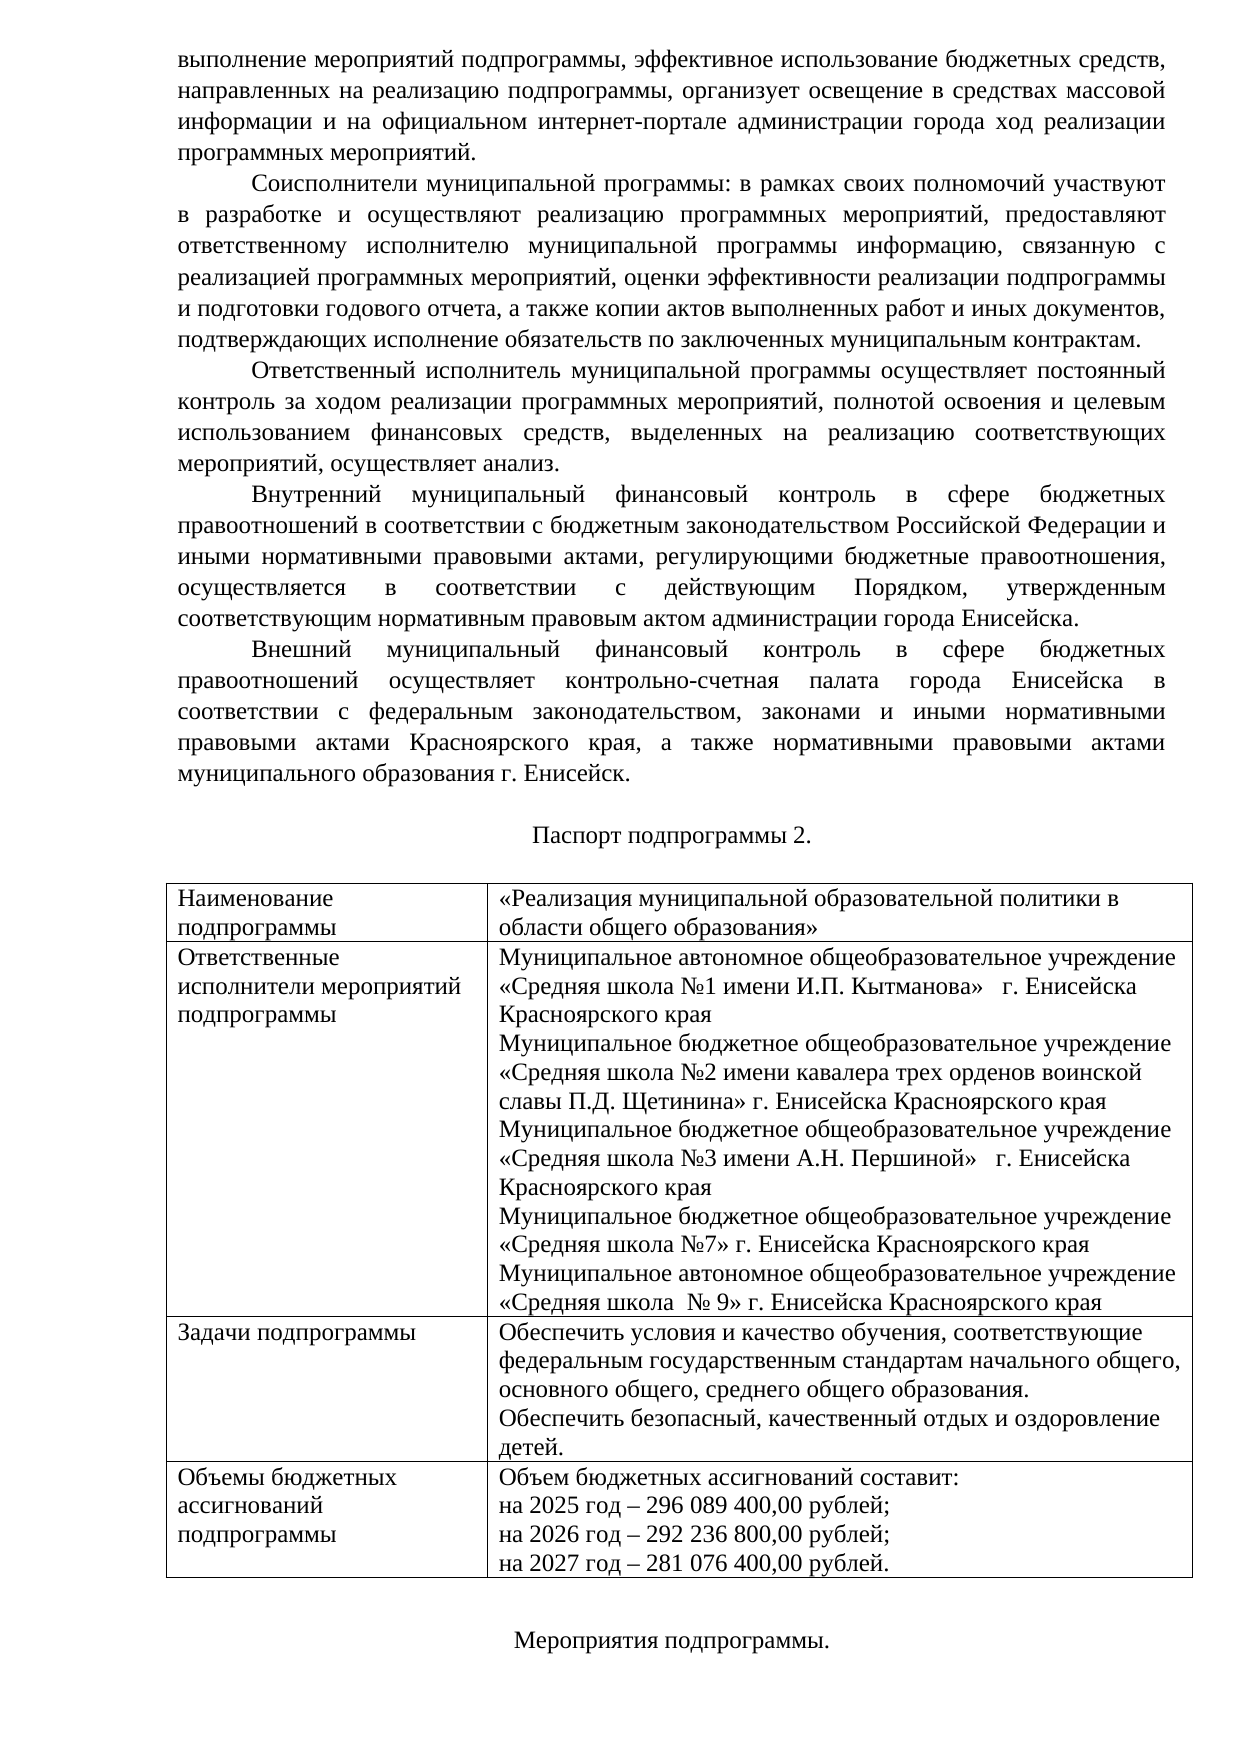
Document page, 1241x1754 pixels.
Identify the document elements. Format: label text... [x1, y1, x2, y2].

table_cell Муниципальное автономное общеобразовательное учреждение «Средняя школа №1 имени И.П. Кытманова» г. Енисейска Красноярского края Муниципальное бюджетное общеобразовательное учреждение «Средняя школа №2 имени кавалера трех орденов воинской славы П.Д. Щетинина» г. Енисейска Красноярского края Муниципальное бюджетное общеобразовательное учреждение «Средняя школа №3 имени А.Н. Першиной» г. Енисейска Красноярского края Муниципальное бюджетное общеобразовательное учреждение «Средняя школа №7» г. Енисейска Красноярского края Муниципальное автономное общеобразовательное учреждение «Средняя школа № 9» г. Енисейска Красноярского края [488, 942, 1192, 1316]
table_header Наименование подпрограммы [167, 884, 487, 941]
text Мероприятия подпрограммы. [177, 1625, 1167, 1654]
text Внешний муниципальный финансовый контроль в сфере бюджетных правоотношений осуществляет контрольно-счетная палата города Енисейска в соответствии с федеральным законодательством, законами и иными нормативными правовыми актами Красноярского края, а также нормативными правовыми актами муниципального образования г. Енисейск. [177, 634, 1167, 787]
table_cell Обеспечить условия и качество обучения, соответствующие федеральным государственным стандартам начального общего, основного общего, среднего общего образования. Обеспечить безопасный, качественный отдых и оздоровление детей. [488, 1317, 1192, 1461]
text Соисполнители муниципальной программы: в рамках своих полномочий участвуют в разработке и осуществляют реализацию программных мероприятий, предоставляют ответственному исполнителю муниципальной программы информацию, связанную с реализацией программных мероприятий, оценки эффективности реализации подпрограммы и подготовки годового отчета, а также копии актов выполненных работ и иных документов, подтверждающих исполнение обязательств по заключенных муниципальным контрактам. [177, 168, 1167, 352]
table_cell Ответственные исполнители мероприятий подпрограммы [167, 942, 487, 1316]
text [177, 44, 1167, 166]
table_header «Реализация муниципальной образовательной политики в области общего образования» [488, 884, 1192, 941]
table_cell Задачи подпрограммы [167, 1317, 487, 1461]
text Паспорт подпрограммы 2. [177, 820, 1167, 849]
text Внутренний муниципальный финансовый контроль в сфере бюджетных правоотношений в соответствии с бюджетным законодательством Российской Федерации и иными нормативными правовыми актами, регулирующими бюджетные правоотношения, осуществляется в соответствии с действующим Порядком, утвержденным соответствующим нормативным правовым актом администрации города Енисейска. [177, 479, 1167, 632]
table_cell Объемы бюджетных ассигнований подпрограммы [167, 1462, 487, 1577]
text Ответственный исполнитель муниципальной программы осуществляет постоянный контроль за ходом реализации программных мероприятий, полнотой освоения и целевым использованием финансовых средств, выделенных на реализацию соответствующих мероприятий, осуществляет анализ. [177, 355, 1167, 477]
table_cell Объем бюджетных ассигнований составит: на 2025 год – 296 089 400,00 рублей; на 2026 год – 292 236 800,00 рублей; на 2027 год – 281 076 400,00 рублей. [488, 1462, 1192, 1577]
